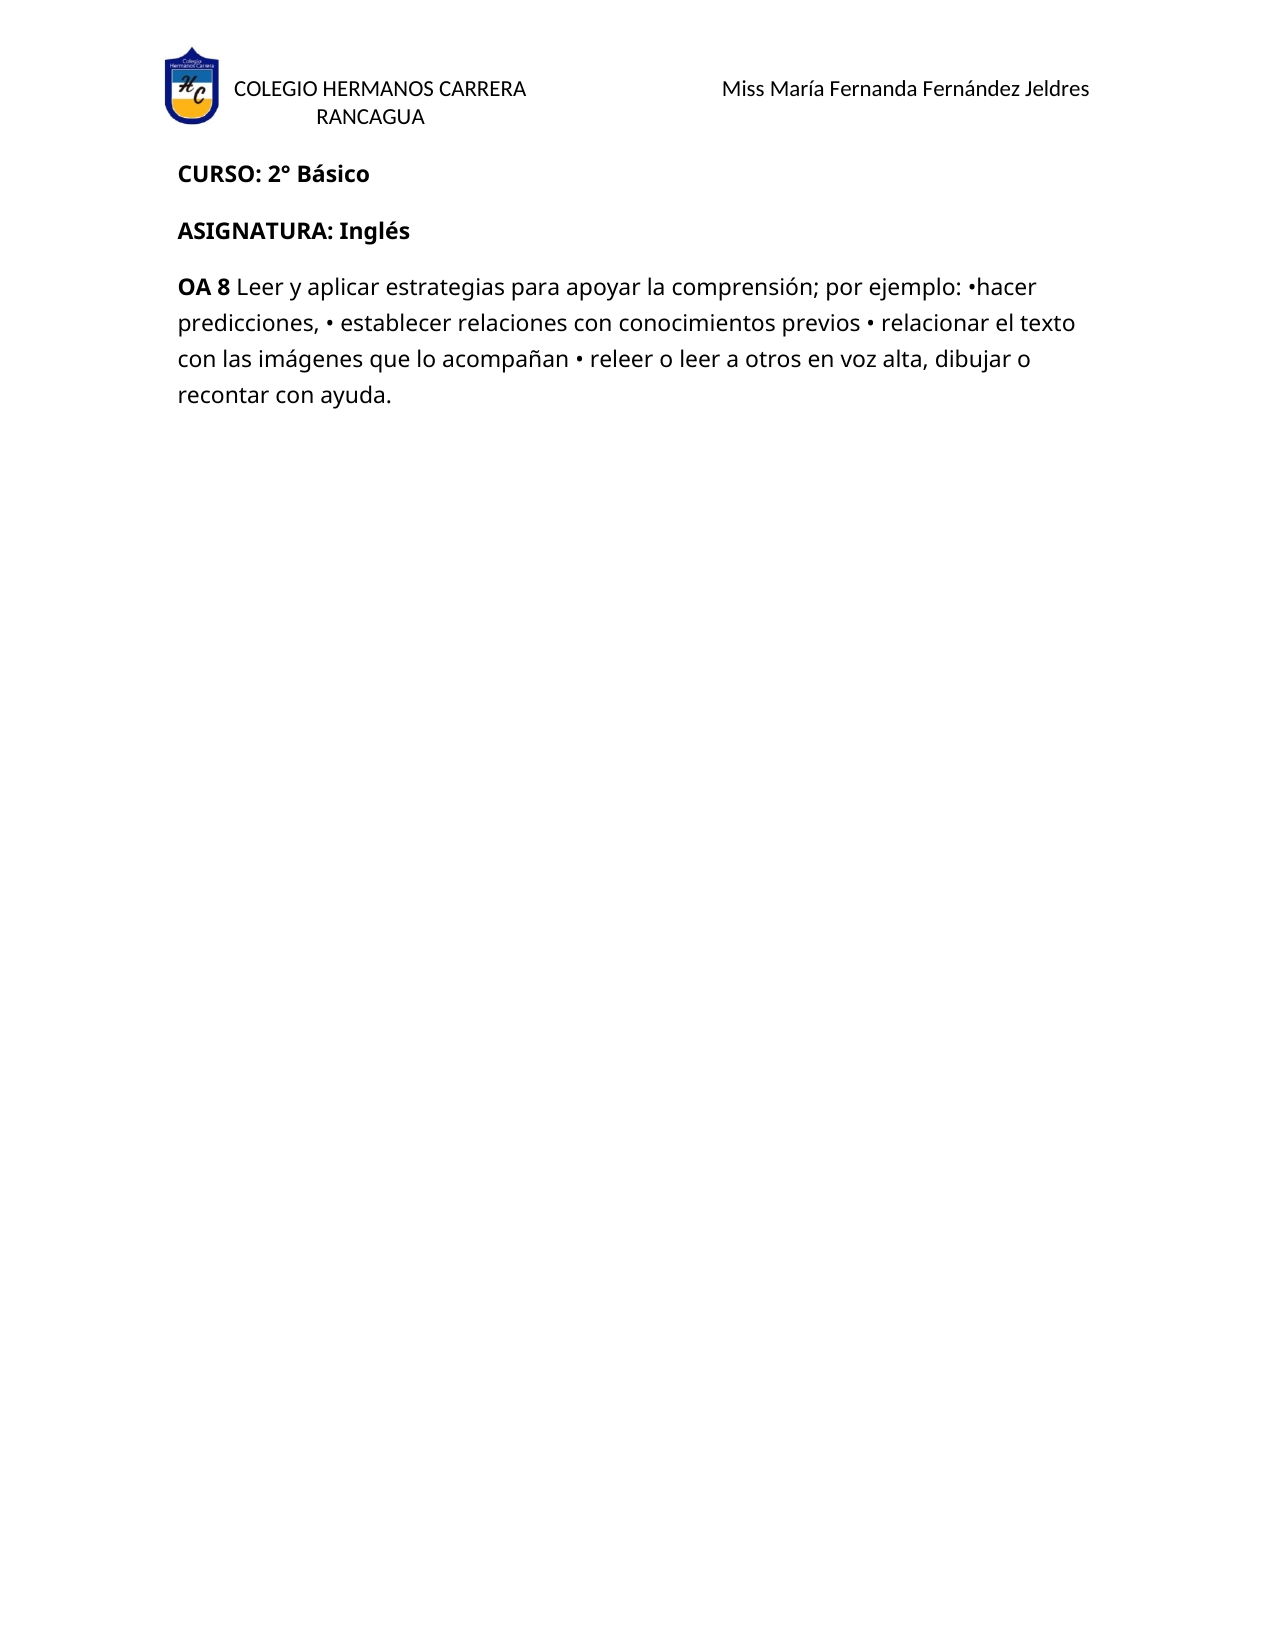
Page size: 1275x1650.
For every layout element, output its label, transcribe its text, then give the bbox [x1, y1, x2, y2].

text OA 8 Leer y aplicar estrategias para apoyar la comprensión; por ejemplo: •hacer predicciones, • establecer relaciones con conocimientos previos • relacionar el texto con las imágenes que lo acompañan • releer o leer a otros en voz alta, dibujar o recontar con ayuda. [177, 271, 1098, 410]
text ASIGNATURA: Inglés [177, 214, 1098, 246]
picture [162, 45, 221, 125]
text CURSO: 2° Básico [177, 158, 1098, 189]
